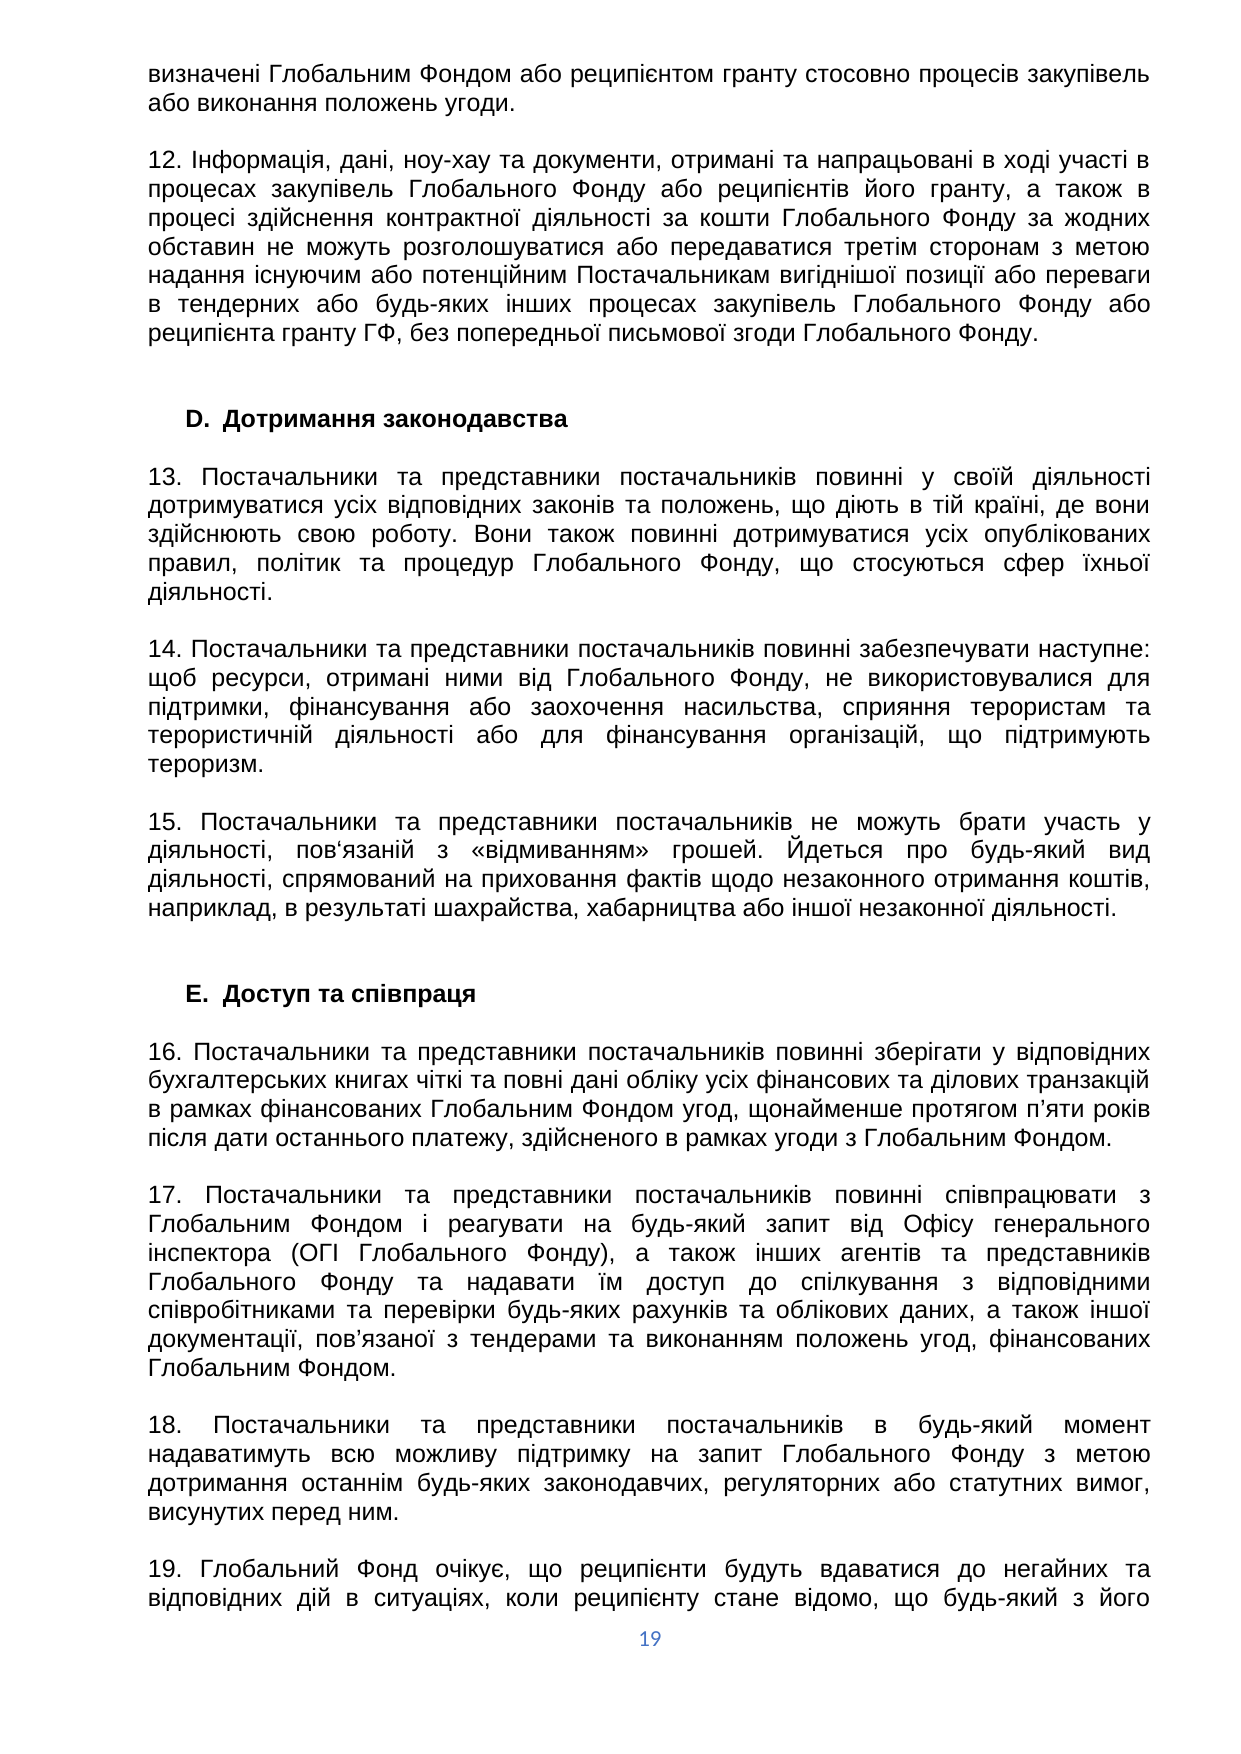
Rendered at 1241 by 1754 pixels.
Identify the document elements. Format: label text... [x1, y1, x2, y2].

text 14. Постачальники та представники постачальників повинні забезпечувати наступне: щоб ресурси, отримані ними від Глобального Фонду, не використовувалися для підтримки, фінансування або заохочення насильства, сприяння терористам та терористичній діяльності або для фінансування організацій, що підтримують тероризм. [148, 634, 1152, 778]
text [148, 1554, 1152, 1612]
list Дотримання законодавства [185, 404, 1152, 433]
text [148, 59, 1152, 117]
text 12. Інформація, дані, ноу-хау та документи, отримані та напрацьовані в ході участі в процесах закупівель Глобального Фонду або реципієнтів його гранту, а також в процесі здійснення контрактної діяльності за кошти Глобального Фонду за жодних обставин не можуть розголошуватися або передаватися третім сторонам з метою надання існуючим або потенційним Постачальникам вигіднішої позиції або переваги в тендерних або будь-яких інших процесах закупівель Глобального Фонду або реципієнта гранту ГФ, без попередньої письмової згоди Глобального Фонду. [148, 145, 1152, 347]
text 18. Постачальники та представники постачальників в будь-який момент надаватимуть всю можливу підтримку на запит Глобального Фонду з метою дотримання останнім будь-яких законодавчих, регуляторних або статутних вимог, висунутих перед ним. [148, 1410, 1152, 1525]
list Доступ та співпраця [185, 979, 1152, 1008]
text 15. Постачальники та представники постачальників не можуть брати участь у діяльності, пов‘язаній з «відмиванням» грошей. Йдеться про будь-який вид діяльності, спрямований на приховання фактів щодо незаконного отримання коштів, наприклад, в результаті шахрайства, хабарництва або іншої незаконної діяльності. [148, 807, 1152, 922]
text 16. Постачальники та представники постачальників повинні зберігати у відповідних бухгалтерських книгах чіткі та повні дані обліку усіх фінансових та ділових транзакцій в рамках фінансованих Глобальним Фондом угод, щонайменше протягом п’яти років після дати останнього платежу, здійсненого в рамках угоди з Глобальним Фондом. [148, 1037, 1152, 1152]
text 17. Постачальники та представники постачальників повинні співпрацювати з Глобальним Фондом і реагувати на будь-який запит від Офісу генерального інспектора (ОГІ Глобального Фонду), а також інших агентів та представників Глобального Фонду та надавати їм доступ до спілкування з відповідними співробітниками та перевірки будь-яких рахунків та облікових даних, а також іншої документації, пов’язаної з тендерами та виконанням положень угод, фінансованих Глобальним Фондом. [148, 1180, 1152, 1382]
text 13. Постачальники та представники постачальників повинні у своїй діяльності дотримуватися усіх відповідних законів та положень, що діють в тій країні, де вони здійснюють свою роботу. Вони також повинні дотримуватися усіх опублікованих правил, політик та процедур Глобального Фонду, що стосуються сфер їхньої діяльності. [148, 462, 1152, 605]
